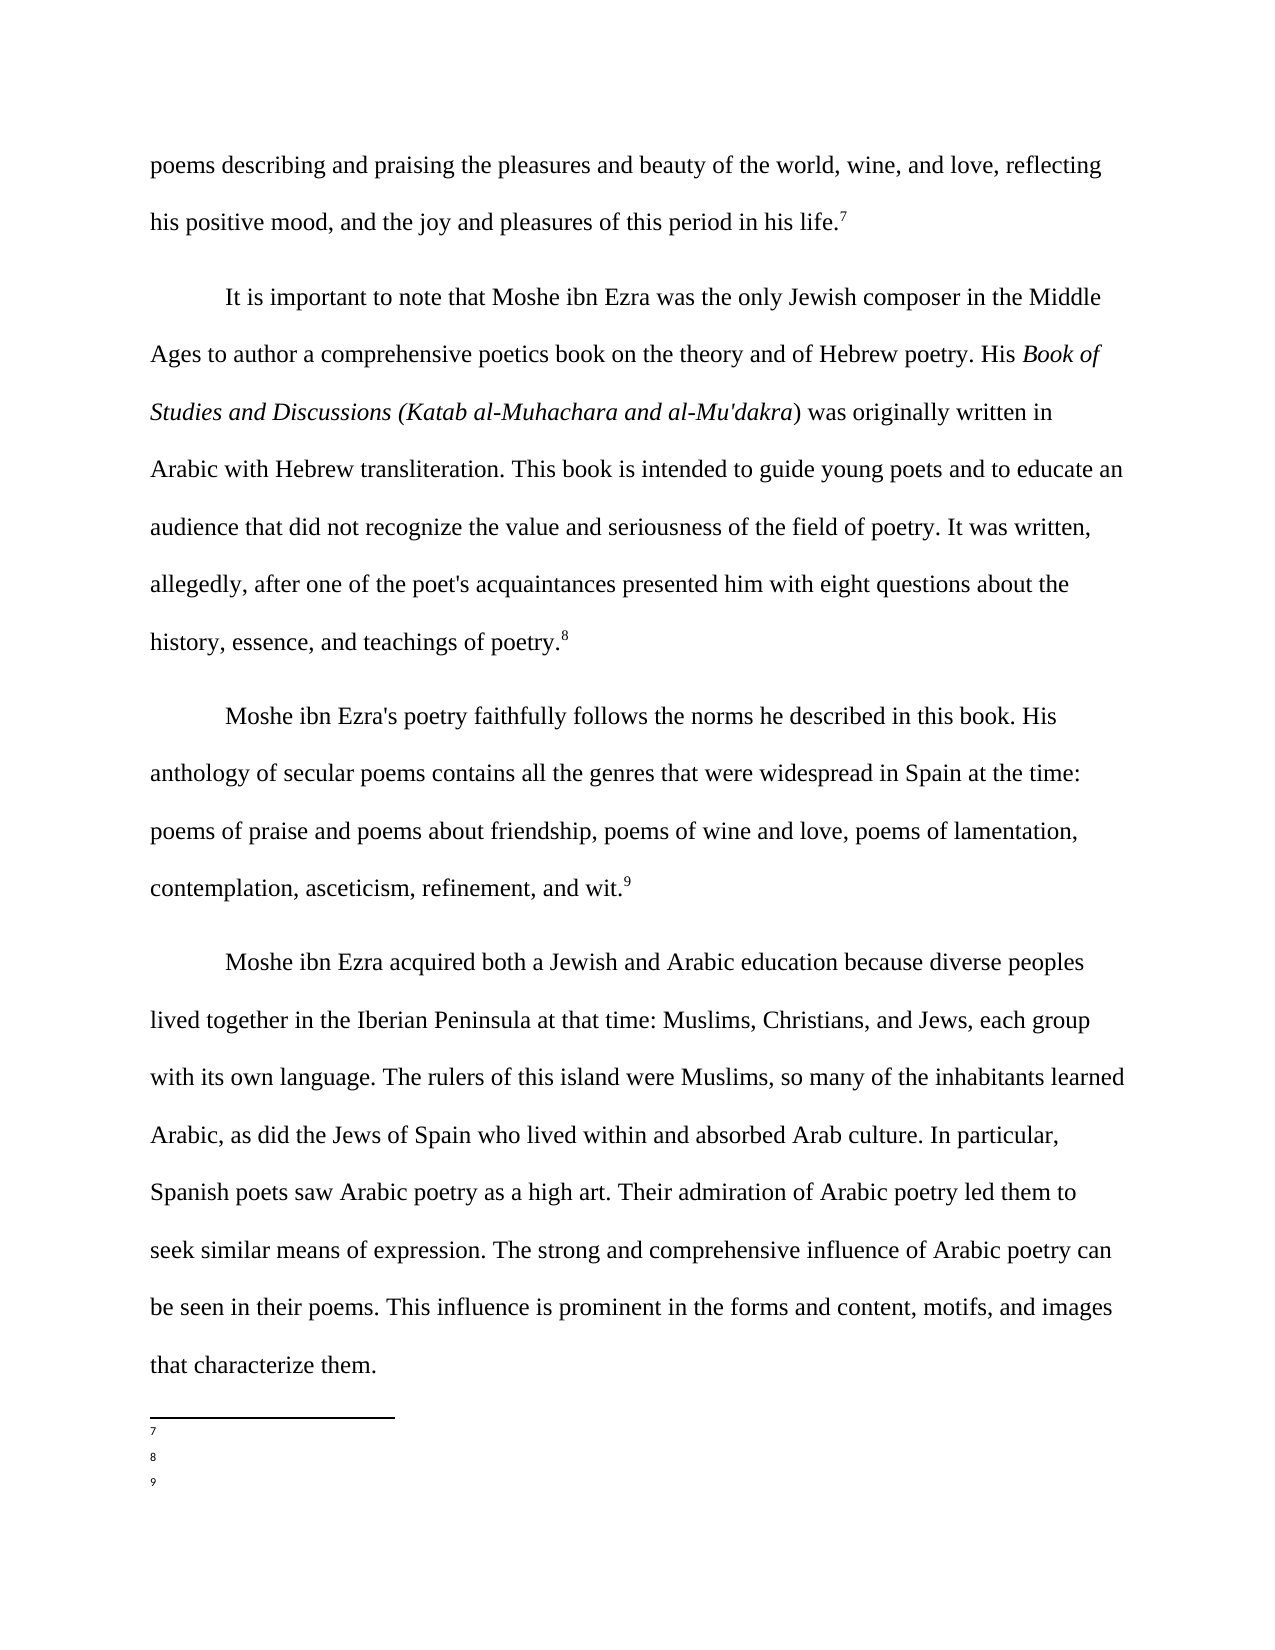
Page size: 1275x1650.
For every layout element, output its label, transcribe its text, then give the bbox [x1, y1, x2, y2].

text Moshe ibn Ezra's poetry faithfully follows the norms he described in this book. His anthology of secular poems contains all the genres that were widespread in Spain at the time: poems of praise and poems about friendship, poems of wine and love, poems of lamentation, contemplation, asceticism, refinement, and wit. [150, 701, 1125, 902]
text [150, 150, 1125, 236]
text Moshe ibn Ezra acquired both a Jewish and Arabic education because diverse peoples lived together in the Iberian Peninsula at that time: Muslims, Christians, and Jews, each group with its own language. The rulers of this island were Muslims, so many of the inhabitants learned Arabic, as did the Jews of Spain who lived within and absorbed Arab culture. In particular, Spanish poets saw Arabic poetry as a high art. Their admiration of Arabic poetry led them to seek similar means of expression. The strong and comprehensive influence of Arabic poetry can be seen in their poems. This influence is prominent in the forms and content, motifs, and images that characterize them. [150, 947, 1125, 1379]
text It is important to note that Moshe ibn Ezra was the only Jewish composer in the Middle Ages to author a comprehensive poetics book on the theory and of Hebrew poetry. His Book of Studies and Discussions (Katab al-Muhachara and al-Mu'dakra) was originally written in Arabic with Hebrew transliteration. This book is intended to guide young poets and to educate an audience that did not recognize the value and seriousness of the field of poetry. It was written, allegedly, after one of the poet's acquaintances presented him with eight questions about the history, essence, and teachings of poetry. [150, 282, 1125, 655]
